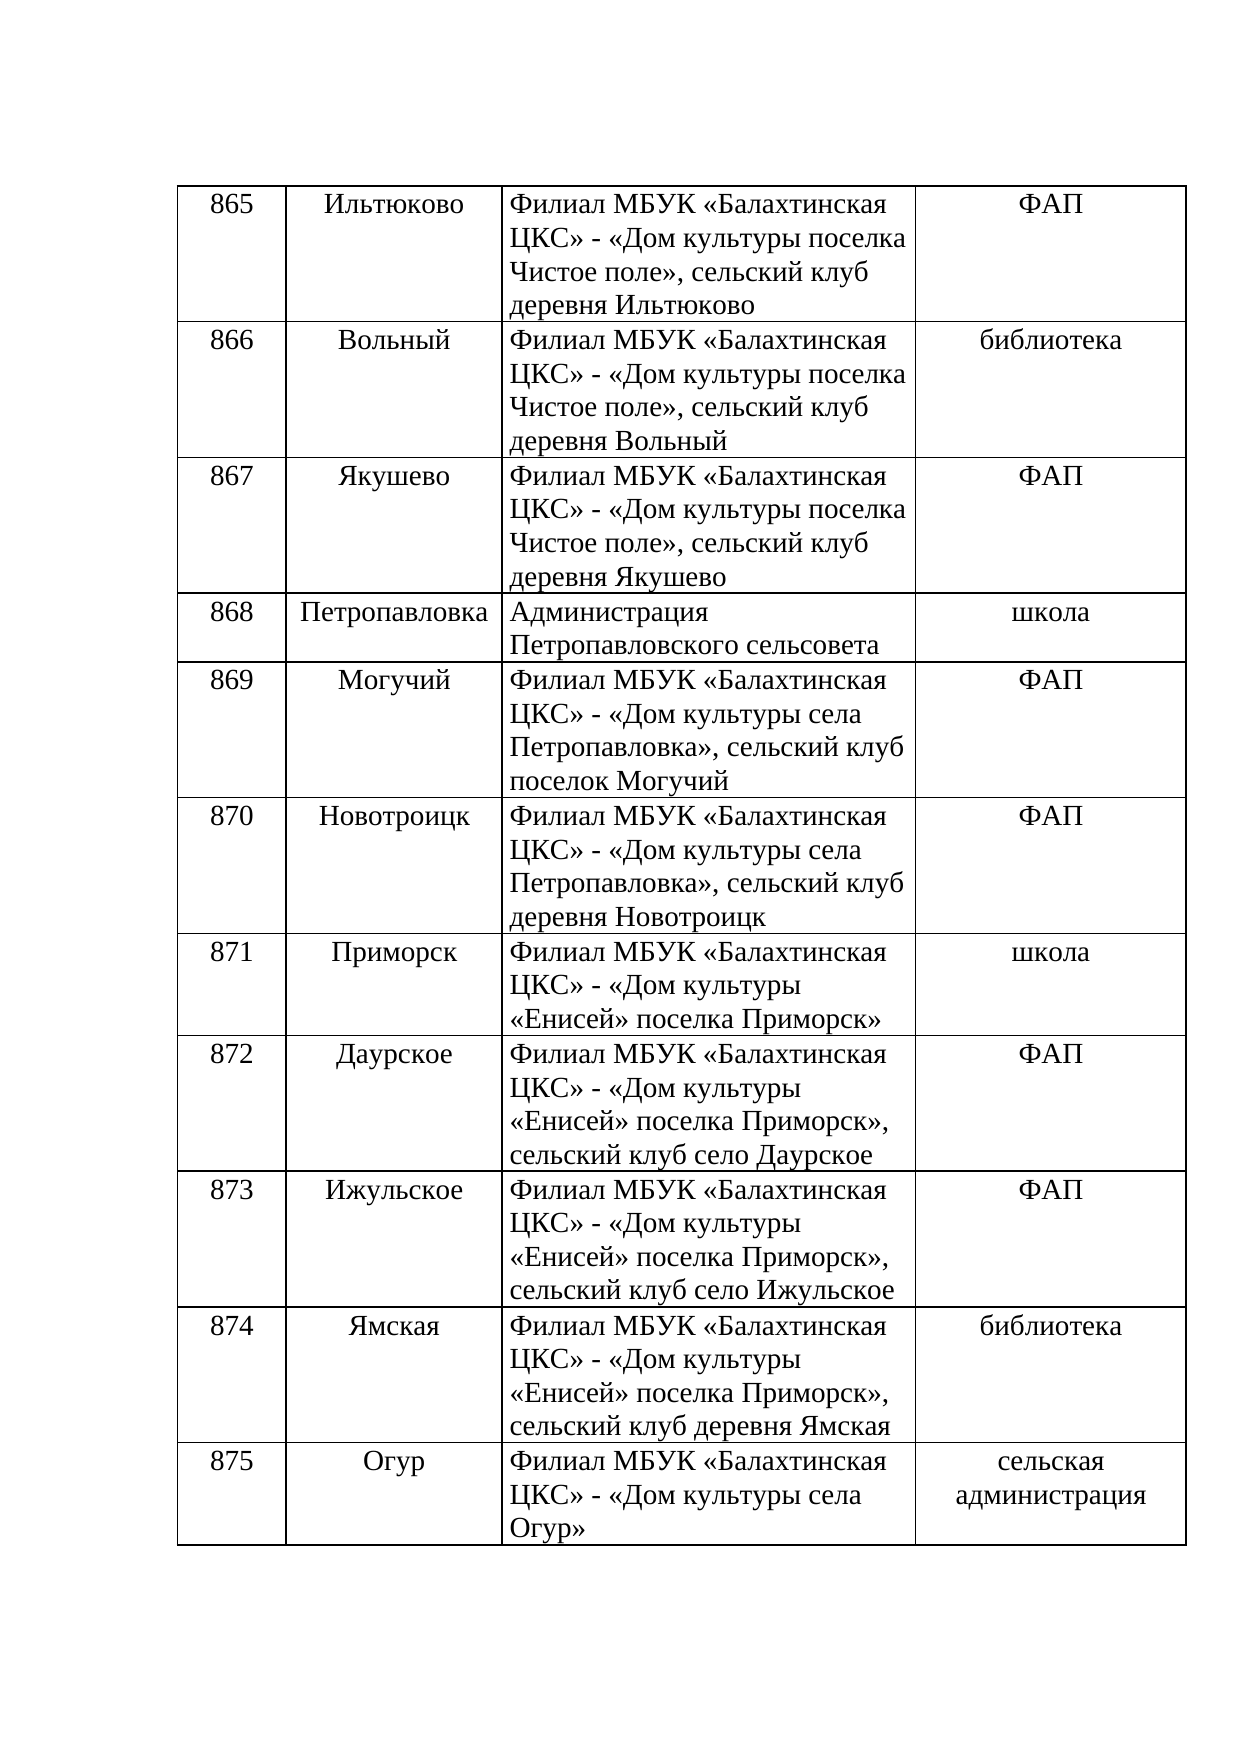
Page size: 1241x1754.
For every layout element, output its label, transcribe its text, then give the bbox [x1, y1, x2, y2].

table_cell Филиал МБУК «Балахтинская ЦКС» - «Дом культуры поселка Чистое поле», сельский клуб деревня Якушево [503, 458, 915, 592]
table_cell Филиал МБУК «Балахтинская ЦКС» - «Дом культуры поселка Чистое поле», сельский клуб деревня Вольный [503, 322, 915, 457]
table_cell Филиал МБУК «Балахтинская ЦКС» - «Дом культуры поселка Чистое поле», сельский клуб деревня Ильтюково [503, 187, 915, 321]
table_cell 875 [178, 1443, 285, 1544]
table_cell Приморск [287, 934, 501, 1034]
table_cell Огур [287, 1443, 501, 1544]
table_cell 870 [178, 798, 285, 932]
table_cell Новотроицк [287, 798, 501, 932]
table_cell Филиал МБУК «Балахтинская ЦКС» - «Дом культуры села Петропавловка», сельский клуб поселок Могучий [503, 663, 915, 797]
table_cell Даурское [287, 1036, 501, 1170]
table_cell 872 [178, 1036, 285, 1170]
table_cell библиотека [916, 322, 1185, 457]
table_cell 873 [178, 1172, 285, 1306]
table_cell ФАП [916, 187, 1185, 321]
table_cell Филиал МБУК «Балахтинская ЦКС» - «Дом культуры села Огур» [503, 1443, 915, 1544]
table_cell Филиал МБУК «Балахтинская ЦКС» - «Дом культуры села Петропавловка», сельский клуб деревня Новотроицк [503, 798, 915, 932]
table_cell Вольный [287, 322, 501, 457]
table_cell ФАП [916, 1036, 1185, 1170]
table_cell 871 [178, 934, 285, 1034]
table_cell Могучий [287, 663, 501, 797]
table_cell 867 [178, 458, 285, 592]
table_cell 866 [178, 322, 285, 457]
table_cell ФАП [916, 1172, 1185, 1306]
table_cell библиотека [916, 1308, 1185, 1442]
table_cell Ильтюково [287, 187, 501, 321]
table_cell 865 [178, 187, 285, 321]
table_cell Филиал МБУК «Балахтинская ЦКС» - «Дом культуры «Енисей» поселка Приморск», сельский клуб село Ижульское [503, 1172, 915, 1306]
table_cell Филиал МБУК «Балахтинская ЦКС» - «Дом культуры «Енисей» поселка Приморск», сельский клуб деревня Ямская [503, 1308, 915, 1442]
table_cell 868 [178, 594, 285, 661]
table_cell ФАП [916, 798, 1185, 932]
table_cell 869 [178, 663, 285, 797]
table_cell Ямская [287, 1308, 501, 1442]
table_cell Филиал МБУК «Балахтинская ЦКС» - «Дом культуры «Енисей» поселка Приморск» [503, 934, 915, 1034]
table_cell Якушево [287, 458, 501, 592]
table_cell школа [916, 594, 1185, 661]
table_cell школа [916, 934, 1185, 1034]
table_cell ФАП [916, 458, 1185, 592]
table_cell Ижульское [287, 1172, 501, 1306]
table_cell Петропавловка [287, 594, 501, 661]
table_cell Филиал МБУК «Балахтинская ЦКС» - «Дом культуры «Енисей» поселка Приморск», сельский клуб село Даурское [503, 1036, 915, 1170]
table_cell сельская администрация [916, 1443, 1185, 1544]
table_cell Администрация Петропавловского сельсовета [503, 594, 915, 661]
table_cell ФАП [916, 663, 1185, 797]
table_cell 874 [178, 1308, 285, 1442]
